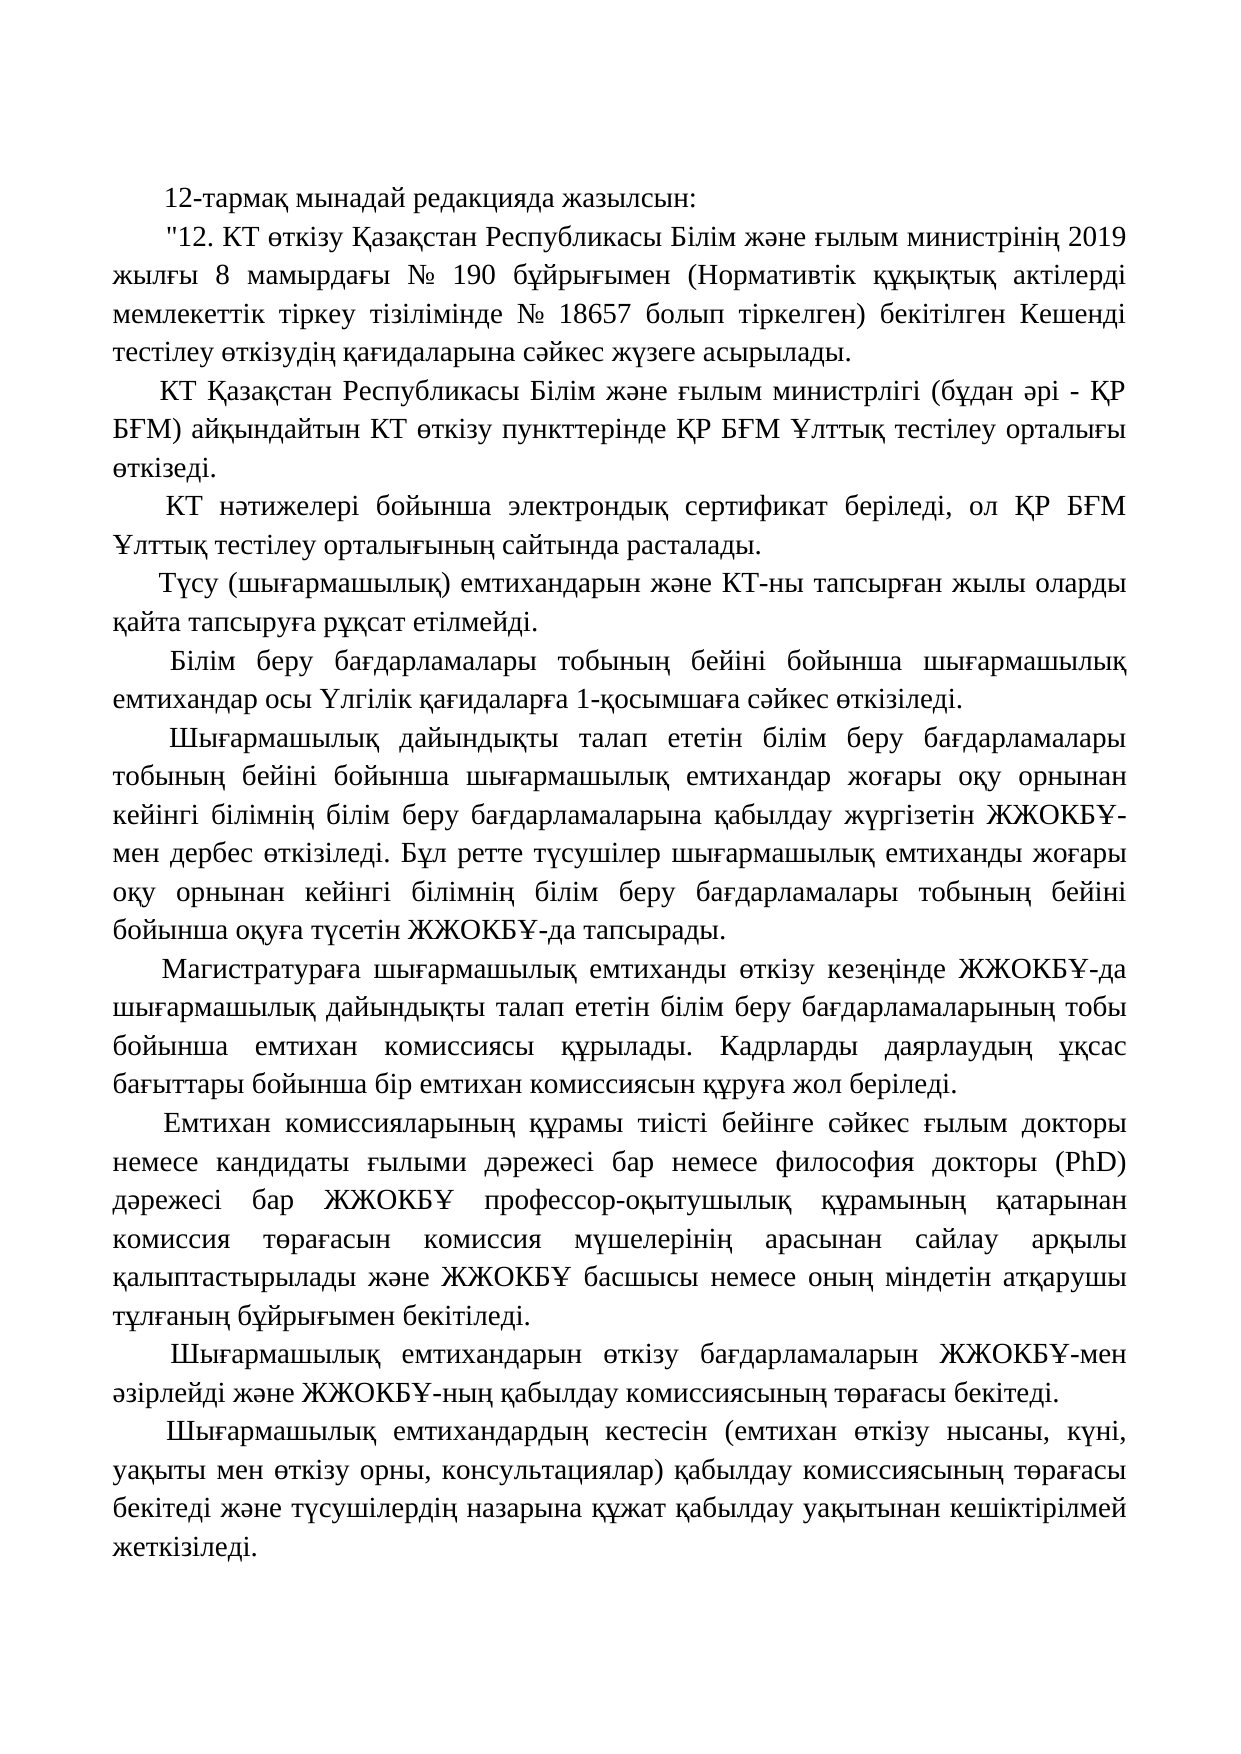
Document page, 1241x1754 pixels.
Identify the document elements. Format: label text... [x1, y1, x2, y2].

text Шығармашылық дайындықты талап ететін білім беру бағдарламалары тобының бейіні бойынша шығармашылық емтихандар жоғары оқу орнынан кейінгі білімнің білім беру бағдарламаларына қабылдау жүргізетін ЖЖОКБҰ-мен дербес өткізіледі. Бұл ретте түсушілер шығармашылық емтиханды жоғары оқу орнынан кейінгі білімнің білім беру бағдарламалары тобының бейіні бойынша оқуға түсетін ЖЖОКБҰ-да тапсырады. [112, 720, 1128, 946]
text Шығармашылық емтихандарын өткізу бағдарламаларын ЖЖОКБҰ-мен әзірлейді және ЖЖОКБҰ-ның қабылдау комиссиясының төрағасы бекітеді. [112, 1336, 1128, 1408]
text Емтихан комиссияларының құрамы тиісті бейінге сәйкес ғылым докторы немесе кандидаты ғылыми дәрежесі бар немесе философия докторы (PhD) дәрежесі бар ЖЖОКБҰ профессор-оқытушылық құрамының қатарынан комиссия төрағасын комиссия мүшелерінің арасынан сайлау арқылы қалыптастырылады және ЖЖОКБҰ басшысы немесе оның міндетін атқарушы тұлғаның бұйрығымен бекітіледі. [112, 1105, 1128, 1331]
text 12-тармақ мынадай редакцияда жазылсын: [112, 180, 1128, 214]
text Түсу (шығармашылық) емтихандарын және КТ-ны тапсырған жылы оларды қайта тапсыруға рұқсат етілмейді. [112, 566, 1128, 638]
text КТ Қазақстан Республикасы Білім және ғылым министрлігі (бұдан әрі - ҚР БҒМ) айқындайтын КТ өткізу пункттерінде ҚР БҒМ Ұлттық тестілеу орталығы өткізеді. [112, 373, 1128, 483]
text Магистратураға шығармашылық емтиханды өткізу кезеңінде ЖЖОКБҰ-да шығармашылық дайындықты талап ететін білім беру бағдарламаларының тобы бойынша емтихан комиссиясы құрылады. Кадрларды даярлаудың ұқсас бағыттары бойынша бір емтихан комиссиясын құруға жол беріледі. [112, 951, 1128, 1100]
text Шығармашылық емтихандардың кестесін (емтихан өткізу нысаны, күні, уақыты мен өткізу орны, консультациялар) қабылдау комиссиясының төрағасы бекітеді және түсушілердің назарына құжат қабылдау уақытынан кешіктірілмей жеткізіледі. [112, 1413, 1128, 1563]
text Білім беру бағдарламалары тобының бейіні бойынша шығармашылық емтихандар осы Үлгілік қағидаларға 1-қосымшаға сәйкес өткізіледі. [112, 643, 1128, 715]
text "12. КТ өткізу Қазақстан Республикасы Білім және ғылым министрінің 2019 жылғы 8 мамырдағы № 190 бұйрығымен (Нормативтік құқықтық актілерді мемлекеттік тіркеу тізілімінде № 18657 болып тіркелген) бекітілген Кешенді тестілеу өткізудің қағидаларына сәйкес жүзеге асырылады. [112, 219, 1128, 368]
text КТ нәтижелері бойынша электрондық сертификат беріледі, ол ҚР БҒМ Ұлттық тестілеу орталығының сайтында расталады. [112, 488, 1128, 561]
